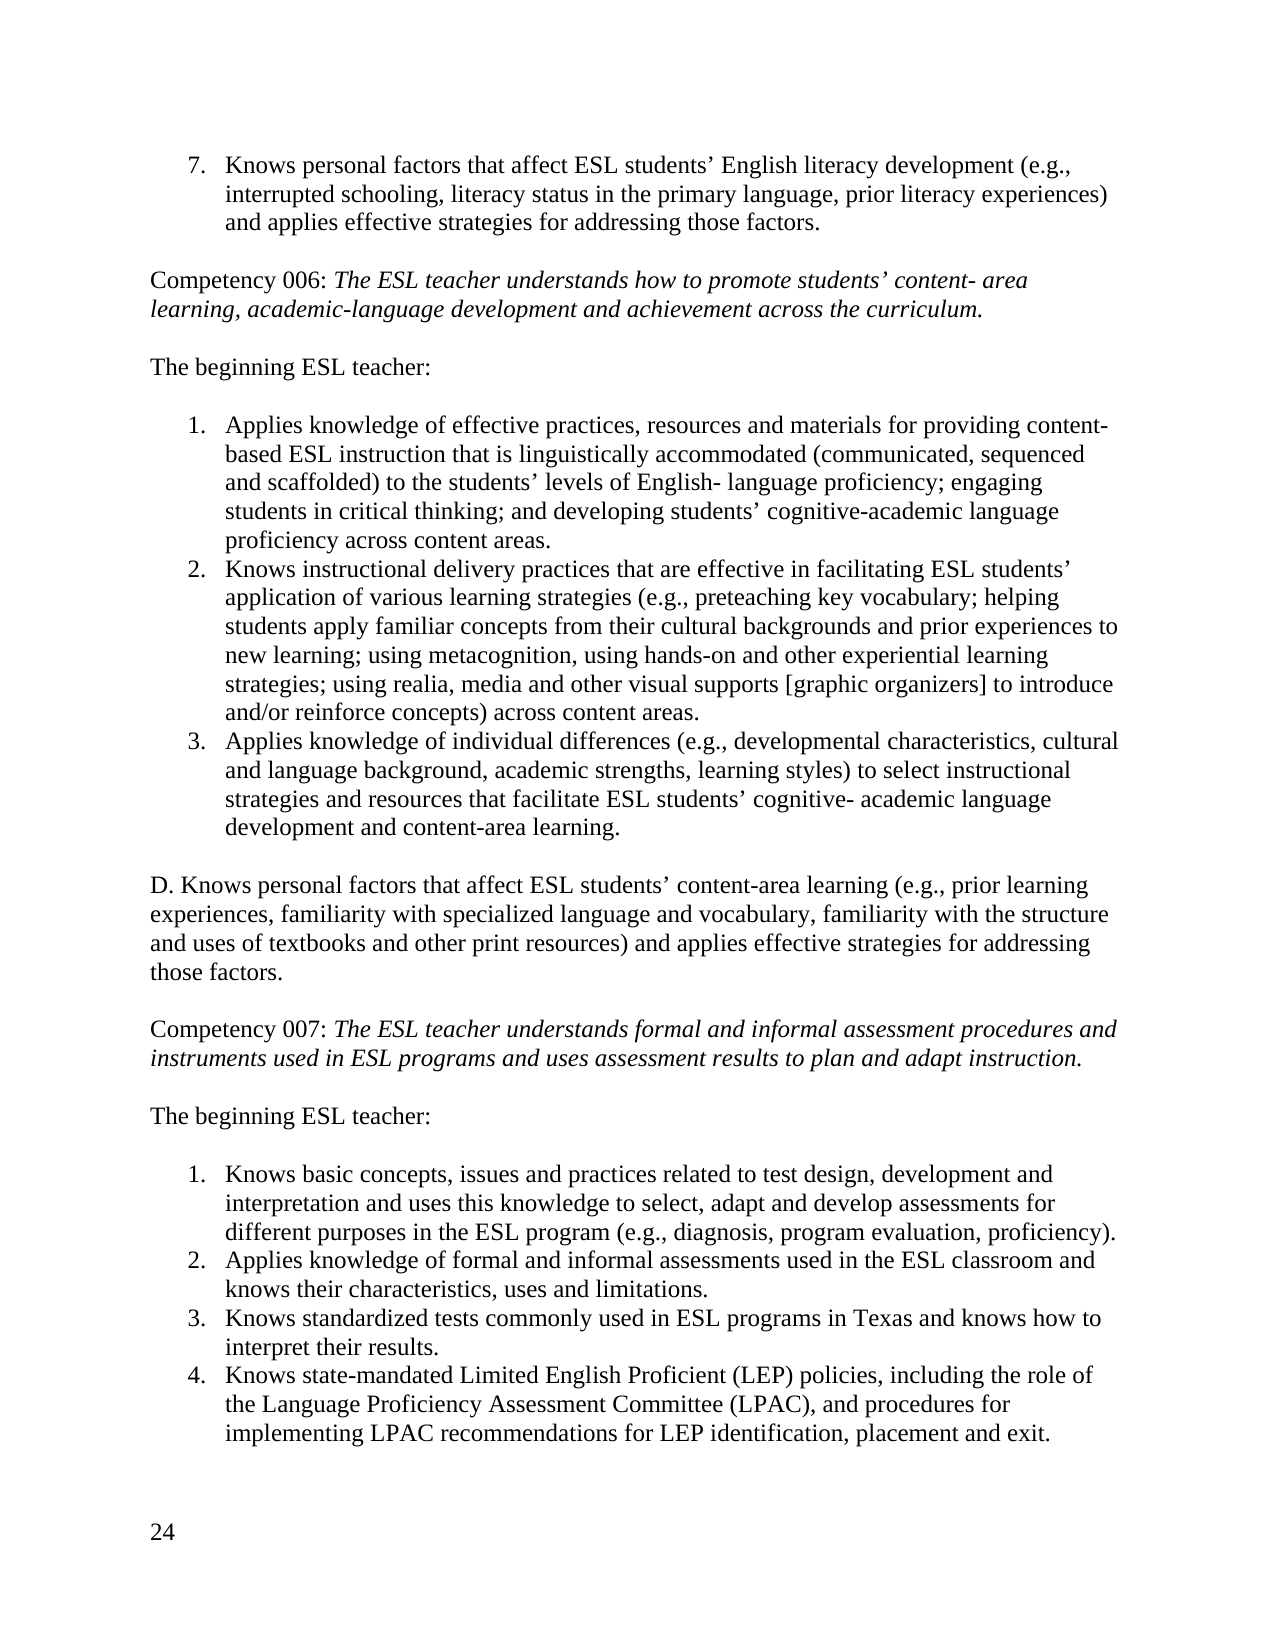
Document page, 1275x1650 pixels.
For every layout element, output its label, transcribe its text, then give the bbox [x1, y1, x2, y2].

list Knows standardized tests commonly used in ESL programs in Texas and knows how to interpret their results. [187, 1303, 1125, 1360]
list Knows state-mandated Limited English Proficient (LEP) policies, including the role of the Language Proficiency Assessment Committee (LPAC), and procedures for implementing LPAC recommendations for LEP identification, placement and exit. [187, 1360, 1125, 1447]
list Knows instructional delivery practices that are effective in facilitating ESL students’ application of various learning strategies (e.g., preteaching key vocabulary; helping students apply familiar concepts from their cultural backgrounds and prior experiences to new learning; using metacognition, using hands-on and other experiential learning strategies; using realia, media and other visual supports [graphic organizers] to introduce and/or reinforce concepts) across content areas. [187, 554, 1125, 726]
text Competency 007: The ESL teacher understands formal and informal assessment procedures and instruments used in ESL programs and uses assessment results to plan and adapt instruction. [150, 1014, 1125, 1072]
text Competency 006: The ESL teacher understands how to promote students’ content- area learning, academic-language development and achievement across the curriculum. [150, 265, 1125, 323]
list Applies knowledge of individual differences (e.g., developmental characteristics, cultural and language background, academic strengths, learning styles) to select instructional strategies and resources that facilitate ESL students’ cognitive- academic language development and content-area learning. [187, 726, 1125, 841]
list Applies knowledge of formal and informal assessments used in the ESL classroom and knows their characteristics, uses and limitations. [187, 1245, 1125, 1303]
text D. Knows personal factors that affect ESL students’ content-area learning (e.g., prior learning experiences, familiarity with specialized language and vocabulary, familiarity with the structure and uses of textbooks and other print resources) and applies effective strategies for addressing those factors. [150, 870, 1125, 985]
list Knows basic concepts, issues and practices related to test design, development and interpretation and uses this knowledge to select, adapt and develop assessments for different purposes in the ESL program (e.g., diagnosis, program evaluation, proficiency). [187, 1159, 1125, 1245]
text The beginning ESL teacher: [150, 1101, 1125, 1130]
list Knows personal factors that affect ESL students’ English literacy development (e.g., interrupted schooling, literacy status in the primary language, prior literacy experiences) and applies effective strategies for addressing those factors. [187, 150, 1125, 236]
text The beginning ESL teacher: [150, 352, 1125, 381]
list Applies knowledge of effective practices, resources and materials for providing content-based ESL instruction that is linguistically accommodated (communicated, sequenced and scaffolded) to the students’ levels of English- language proficiency; engaging students in critical thinking; and developing students’ cognitive-academic language proficiency across content areas. [187, 410, 1125, 554]
